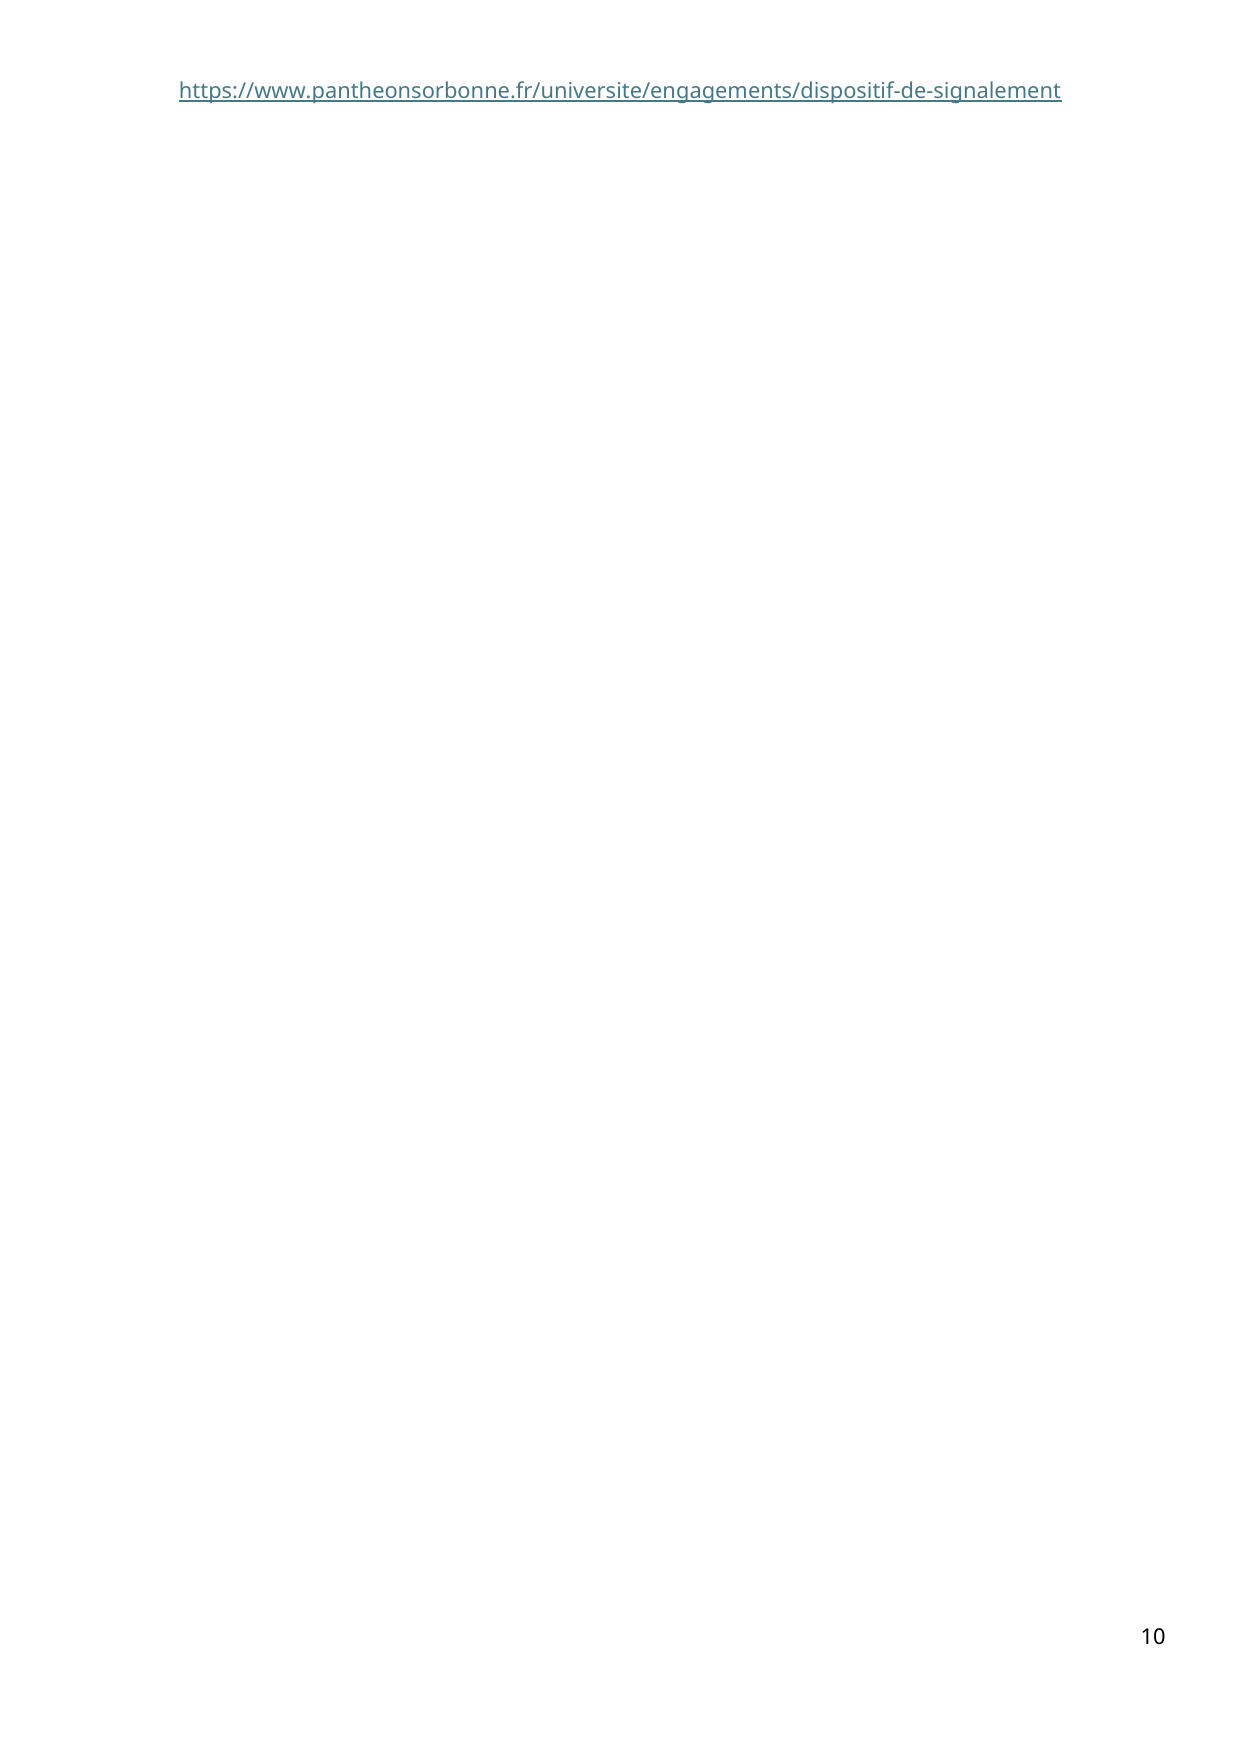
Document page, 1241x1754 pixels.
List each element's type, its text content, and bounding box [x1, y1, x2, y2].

text https://www.pantheonsorbonne.fr/universite/engagements/dispositif-de-signalement [75, 75, 1165, 105]
